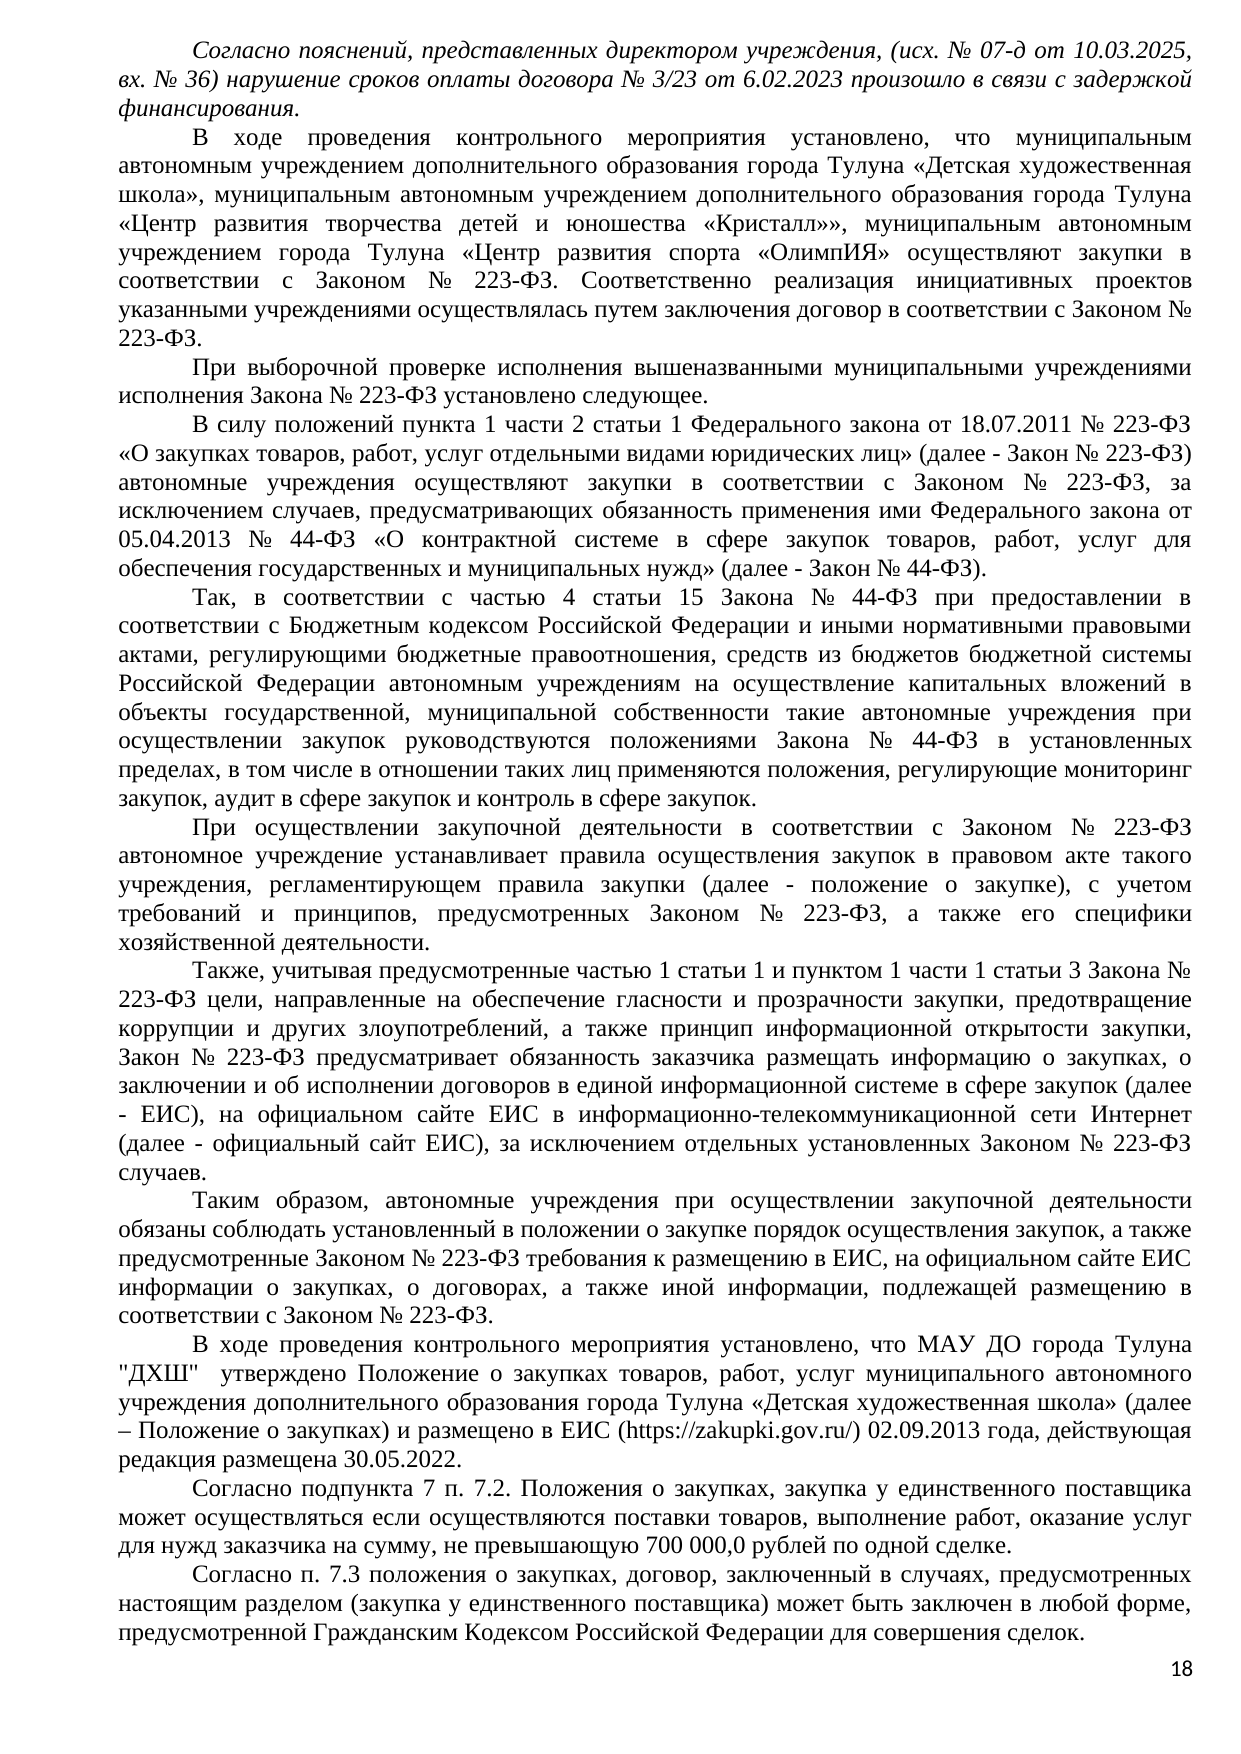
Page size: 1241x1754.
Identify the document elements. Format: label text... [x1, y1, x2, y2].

text При выборочной проверке исполнения вышеназванными муниципальными учреждениями исполнения Закона № 223-ФЗ установлено следующее. [118, 352, 1193, 409]
text В силу положений пункта 1 части 2 статьи 1 Федерального закона от 18.07.2011 № 223-ФЗ «О закупках товаров, работ, услуг отдельными видами юридических лиц» (далее - Закон № 223-ФЗ) автономные учреждения осуществляют закупки в соответствии с Законом № 223-ФЗ, за исключением случаев, предусматривающих обязанность применения ими Федерального закона от 05.04.2013 № 44-ФЗ «О контрактной системе в сфере закупок товаров, работ, услуг для обеспечения государственных и муниципальных нужд» (далее - Закон № 44-ФЗ). [118, 409, 1193, 582]
text Согласно пояснений, представленных директором учреждения, (исх. № 07-д от 10.03.2025, вх. № 36) нарушение сроков оплаты договора № 3/23 от 6.02.2023 произошло в связи с задержкой финансирования. [118, 35, 1193, 122]
text Таким образом, автономные учреждения при осуществлении закупочной деятельности обязаны соблюдать установленный в положении о закупке порядок осуществления закупок, а также предусмотренные Законом № 223-ФЗ требования к размещению в ЕИС, на официальном сайте ЕИС информации о закупках, о договорах, а также иной информации, подлежащей размещению в соответствии с Законом № 223-ФЗ. [118, 1185, 1193, 1329]
text Так, в соответствии с частью 4 статьи 15 Закона № 44-ФЗ при предоставлении в соответствии с Бюджетным кодексом Российской Федерации и иными нормативными правовыми актами, регулирующими бюджетные правоотношения, средств из бюджетов бюджетной системы Российской Федерации автономным учреждениям на осуществление капитальных вложений в объекты государственной, муниципальной собственности такие автономные учреждения при осуществлении закупок руководствуются положениями Закона № 44-ФЗ в установленных пределах, в том числе в отношении таких лиц применяются положения, регулирующие мониторинг закупок, аудит в сфере закупок и контроль в сфере закупок. [118, 582, 1193, 812]
text Согласно п. 7.3 положения о закупках, договор, заключенный в случаях, предусмотренных настоящим разделом (закупка у единственного поставщика) может быть заключен в любой форме, предусмотренной Гражданским Кодексом Российской Федерации для совершения сделок. [118, 1559, 1193, 1645]
text Также, учитывая предусмотренные частью 1 статьи 1 и пунктом 1 части 1 статьи 3 Закона № 223-ФЗ цели, направленные на обеспечение гласности и прозрачности закупки, предотвращение коррупции и других злоупотреблений, а также принцип информационной открытости закупки, Закон № 223-ФЗ предусматривает обязанность заказчика размещать информацию о закупках, о заключении и об исполнении договоров в единой информационной системе в сфере закупок (далее - ЕИС), на официальном сайте ЕИС в информационно-телекоммуникационной сети Интернет (далее - официальный сайт ЕИС), за исключением отдельных установленных Законом № 223-ФЗ случаев. [118, 955, 1193, 1185]
text При осуществлении закупочной деятельности в соответствии с Законом № 223-ФЗ автономное учреждение устанавливает правила осуществления закупок в правовом акте такого учреждения, регламентирующем правила закупки (далее - положение о закупке), с учетом требований и принципов, предусмотренных Законом № 223-ФЗ, а также его специфики хозяйственной деятельности. [118, 812, 1193, 955]
text Согласно подпункта 7 п. 7.2. Положения о закупках, закупка у единственного поставщика может осуществляться если осуществляются поставки товаров, выполнение работ, оказание услуг для нужд заказчика на сумму, не превышающую 700 000,0 рублей по одной сделке. [118, 1473, 1193, 1559]
text В ходе проведения контрольного мероприятия установлено, что муниципальным автономным учреждением дополнительного образования города Тулуна «Детская художественная школа», муниципальным автономным учреждением дополнительного образования города Тулуна «Центр развития творчества детей и юношества «Кристалл»», муниципальным автономным учреждением города Тулуна «Центр развития спорта «ОлимпИЯ» осуществляют закупки в соответствии с Законом № 223-ФЗ. Соответственно реализация инициативных проектов указанными учреждениями осуществлялась путем заключения договор в соответствии с Законом № 223-ФЗ. [118, 122, 1193, 352]
text В ходе проведения контрольного мероприятия установлено, что МАУ ДО города Тулуна "ДХШ" утверждено Положение о закупках товаров, работ, услуг муниципального автономного учреждения дополнительного образования города Тулуна «Детская художественная школа» (далее – Положение о закупках) и размещено в ЕИС (https://zakupki.gov.ru/) 02.09.2013 года, действующая редакция размещена 30.05.2022. [118, 1329, 1193, 1473]
